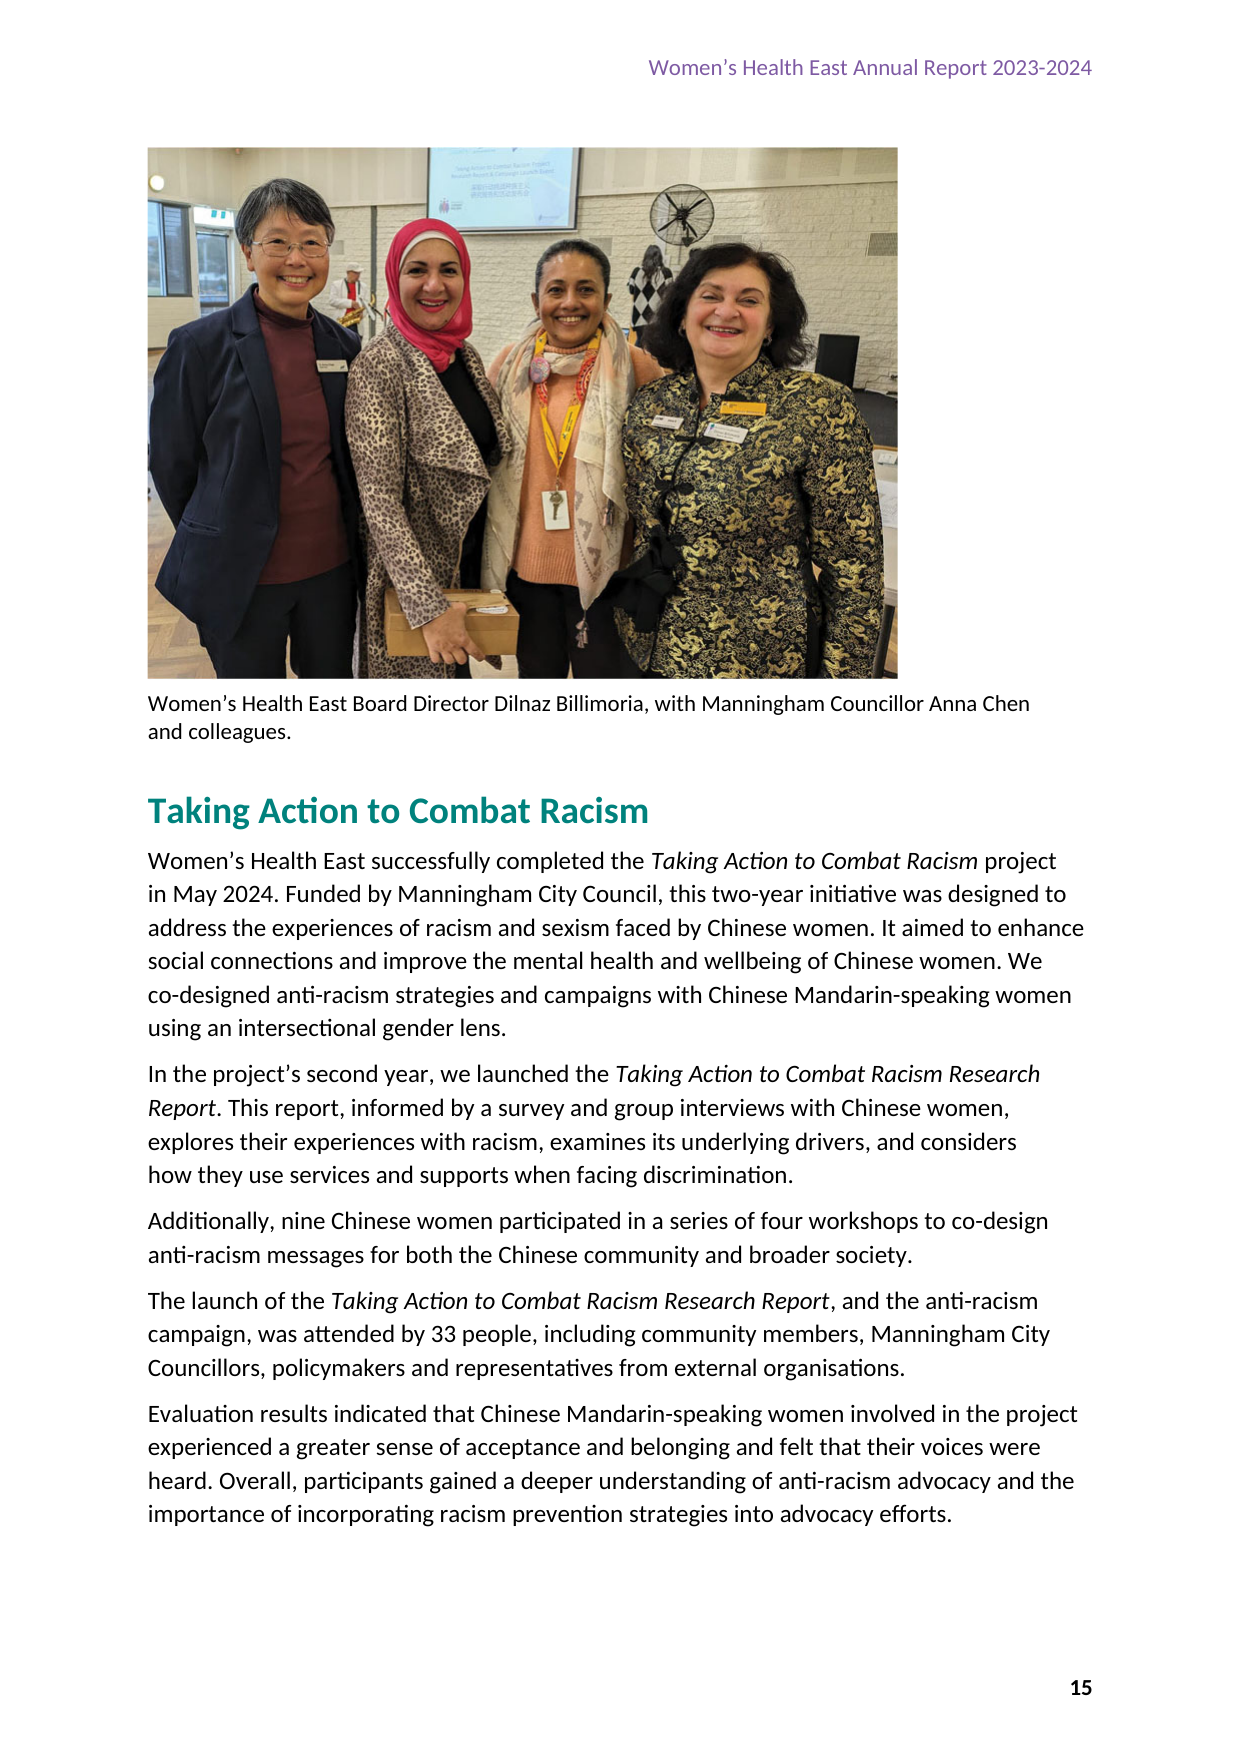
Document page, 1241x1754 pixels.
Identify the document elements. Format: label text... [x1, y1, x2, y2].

text In the project’s second year, we launched the Taking Action to Combat Racism Research Report. This report, informed by a survey and group interviews with Chinese women, explores their experiences with racism, examines its underlying drivers, and considers how they use services and supports when facing discrimination. [148, 1059, 1092, 1190]
subtitle Taking Action to Combat Racism [148, 787, 1092, 832]
text Women’s Health East successfully completed the Taking Action to Combat Racism project in May 2024. Funded by Manningham City Council, this two-year initiative was designed to address the experiences of racism and sexism faced by Chinese women. It aimed to enhance social connections and improve the mental health and wellbeing of Chinese women. We co-designed anti-racism strategies and campaigns with Chinese Mandarin-speaking women using an intersectional gender lens. [148, 845, 1092, 1043]
text Women’s Health East Board Director Dilnaz Billimoria, with Manningham Councillor Anna Chen and colleagues. [148, 689, 1092, 745]
text Evaluation results indicated that Chinese Mandarin-speaking women involved in the project experienced a greater sense of acceptance and belonging and felt that their voices were heard. Overall, participants gained a deeper understanding of anti-racism advocacy and the importance of incorporating racism prevention strategies into advocacy efforts. [148, 1398, 1092, 1529]
text Additionally, nine Chinese women participated in a series of four workshops to co-design anti-racism messages for both the Chinese community and broader society. [148, 1205, 1092, 1269]
text The launch of the Taking Action to Combat Racism Research Report, and the anti-racism campaign, was attended by 33 people, including community members, Manningham City Councillors, policymakers and representatives from external organisations. [148, 1285, 1092, 1382]
picture [147, 147, 898, 680]
